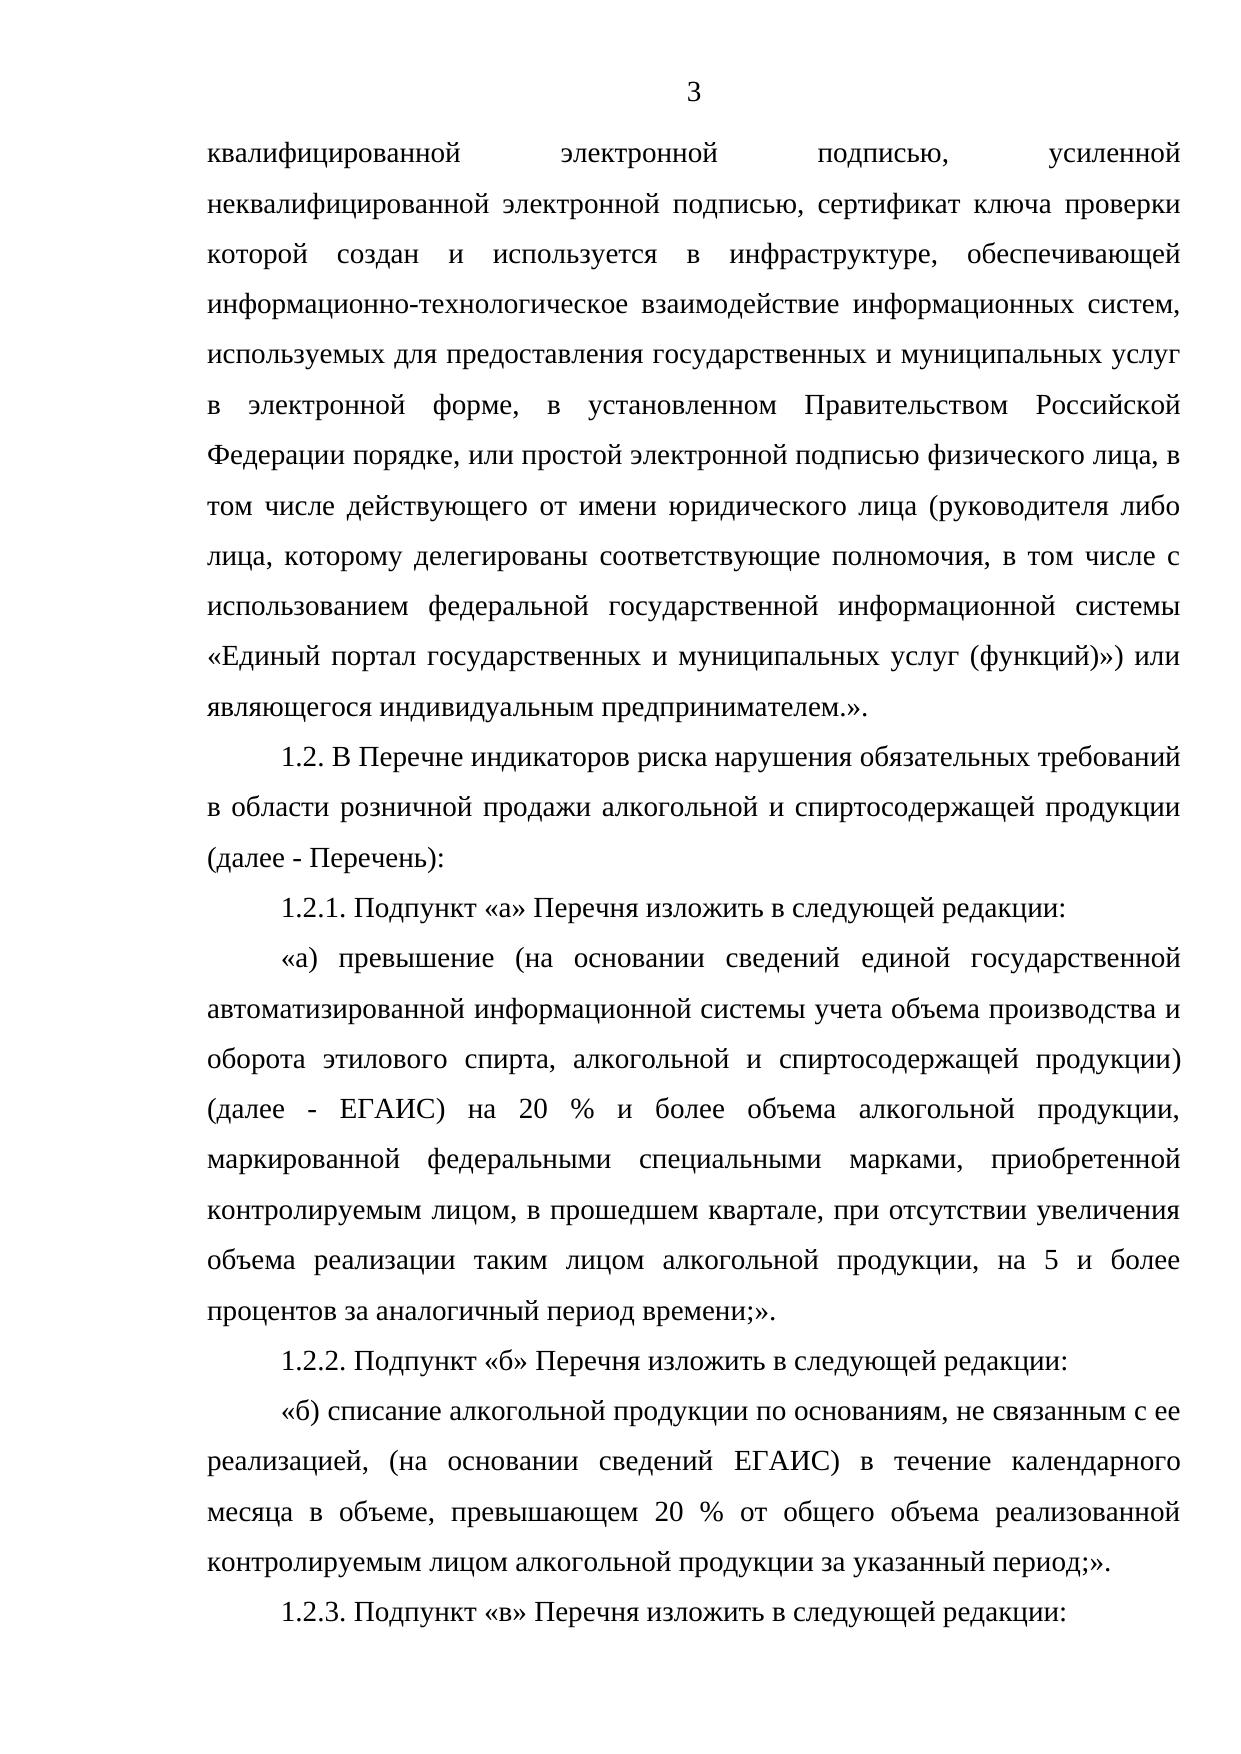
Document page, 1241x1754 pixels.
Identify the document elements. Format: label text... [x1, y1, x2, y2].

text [207, 135, 1181, 722]
text 1.2.2. Подпункт «б» Перечня изложить в следующей редакции: [207, 1343, 1181, 1376]
text «б) списание алкогольной продукции по основаниям, не связанным с ее реализацией, (на основании сведений ЕГАИС) в течение календарного месяца в объеме, превышающем 20 % от общего объема реализованной контролируемым лицом алкогольной продукции за указанный период;». [207, 1393, 1181, 1578]
text «а) превышение (на основании сведений единой государственной автоматизированной информационной системы учета объема производства и оборота этилового спирта, алкогольной и спиртосодержащей продукции) (далее - ЕГАИС) на 20 % и более объема алкогольной продукции, маркированной федеральными специальными марками, приобретенной контролируемым лицом, в прошедшем квартале, при отсутствии увеличения объема реализации таким лицом алкогольной продукции, на 5 и более процентов за аналогичный период времени;». [207, 940, 1181, 1326]
text 1.2. В Перечне индикаторов риска нарушения обязательных требований в области розничной продажи алкогольной и спиртосодержащей продукции (далее - Перечень): [207, 739, 1181, 873]
text 1.2.1. Подпункт «а» Перечня изложить в следующей редакции: [207, 890, 1181, 924]
text 1.2.3. Подпункт «в» Перечня изложить в следующей редакции: [207, 1594, 1181, 1628]
